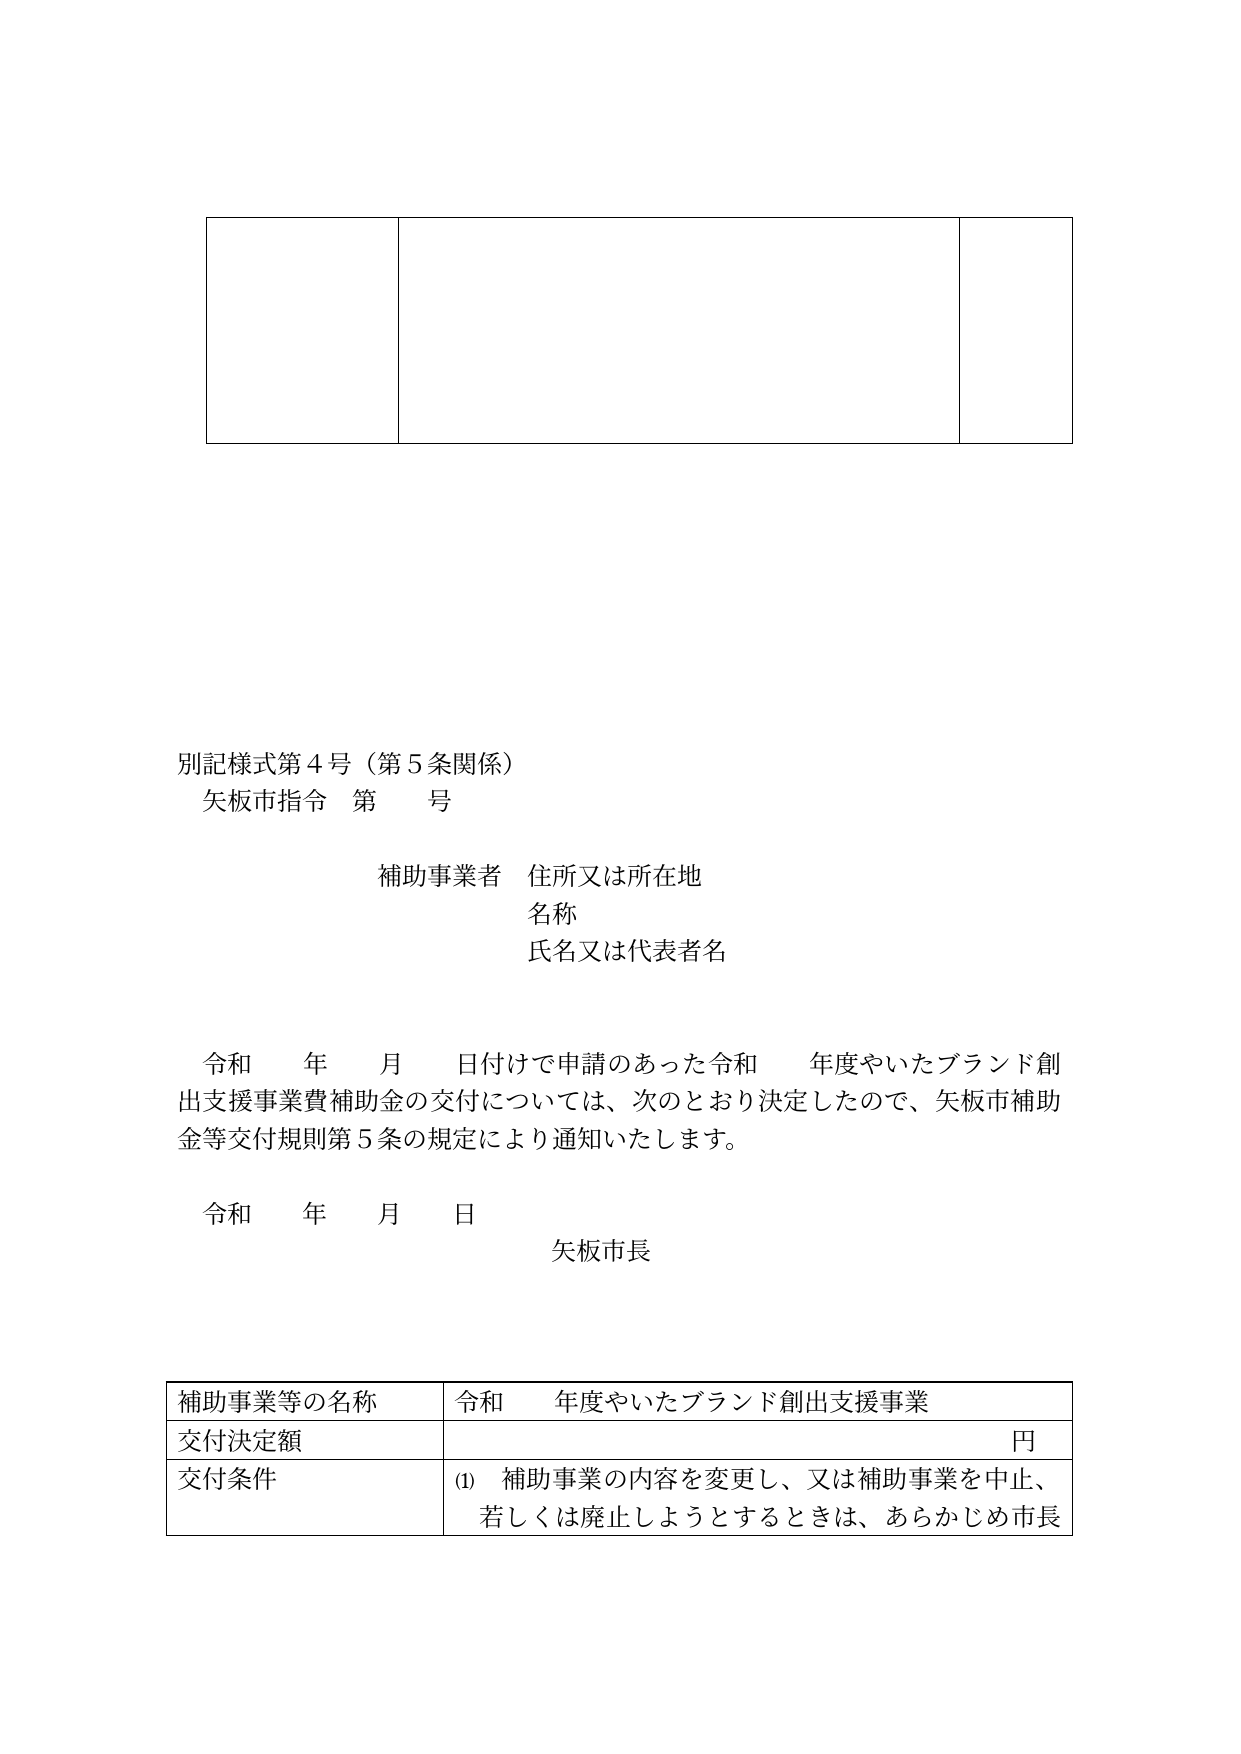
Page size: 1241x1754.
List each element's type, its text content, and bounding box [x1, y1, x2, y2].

text 補助事業者 住所又は所在地 [177, 856, 1063, 894]
table_cell 交付条件 [167, 1460, 443, 1534]
text 名称 [177, 894, 1063, 931]
table_cell 交付決定額 [167, 1421, 443, 1458]
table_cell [444, 1460, 1072, 1534]
text 令和 年 月 日付けで申請のあった令和 年度やいたブランド創出支援事業費補助金の交付については、次のとおり決定したので、矢板市補助金等交付規則第５条の規定により通知いたします。 [177, 1044, 1063, 1156]
text 氏名又は代表者名 [177, 931, 1063, 969]
text 令和 年 月 日 [177, 1194, 1063, 1231]
table_cell [207, 218, 398, 443]
table_header 補助事業等の名称 [167, 1383, 443, 1420]
table_cell [399, 218, 959, 443]
text 矢板市指令 第 号 [177, 781, 1063, 819]
text 矢板市長 [177, 1231, 1063, 1269]
table_header 令和 年度やいたブランド創出支援事業 [444, 1383, 1072, 1420]
table_cell [960, 218, 1072, 443]
table_cell 円 [444, 1421, 1072, 1458]
text 別記様式第４号（第５条関係） [177, 744, 1063, 781]
